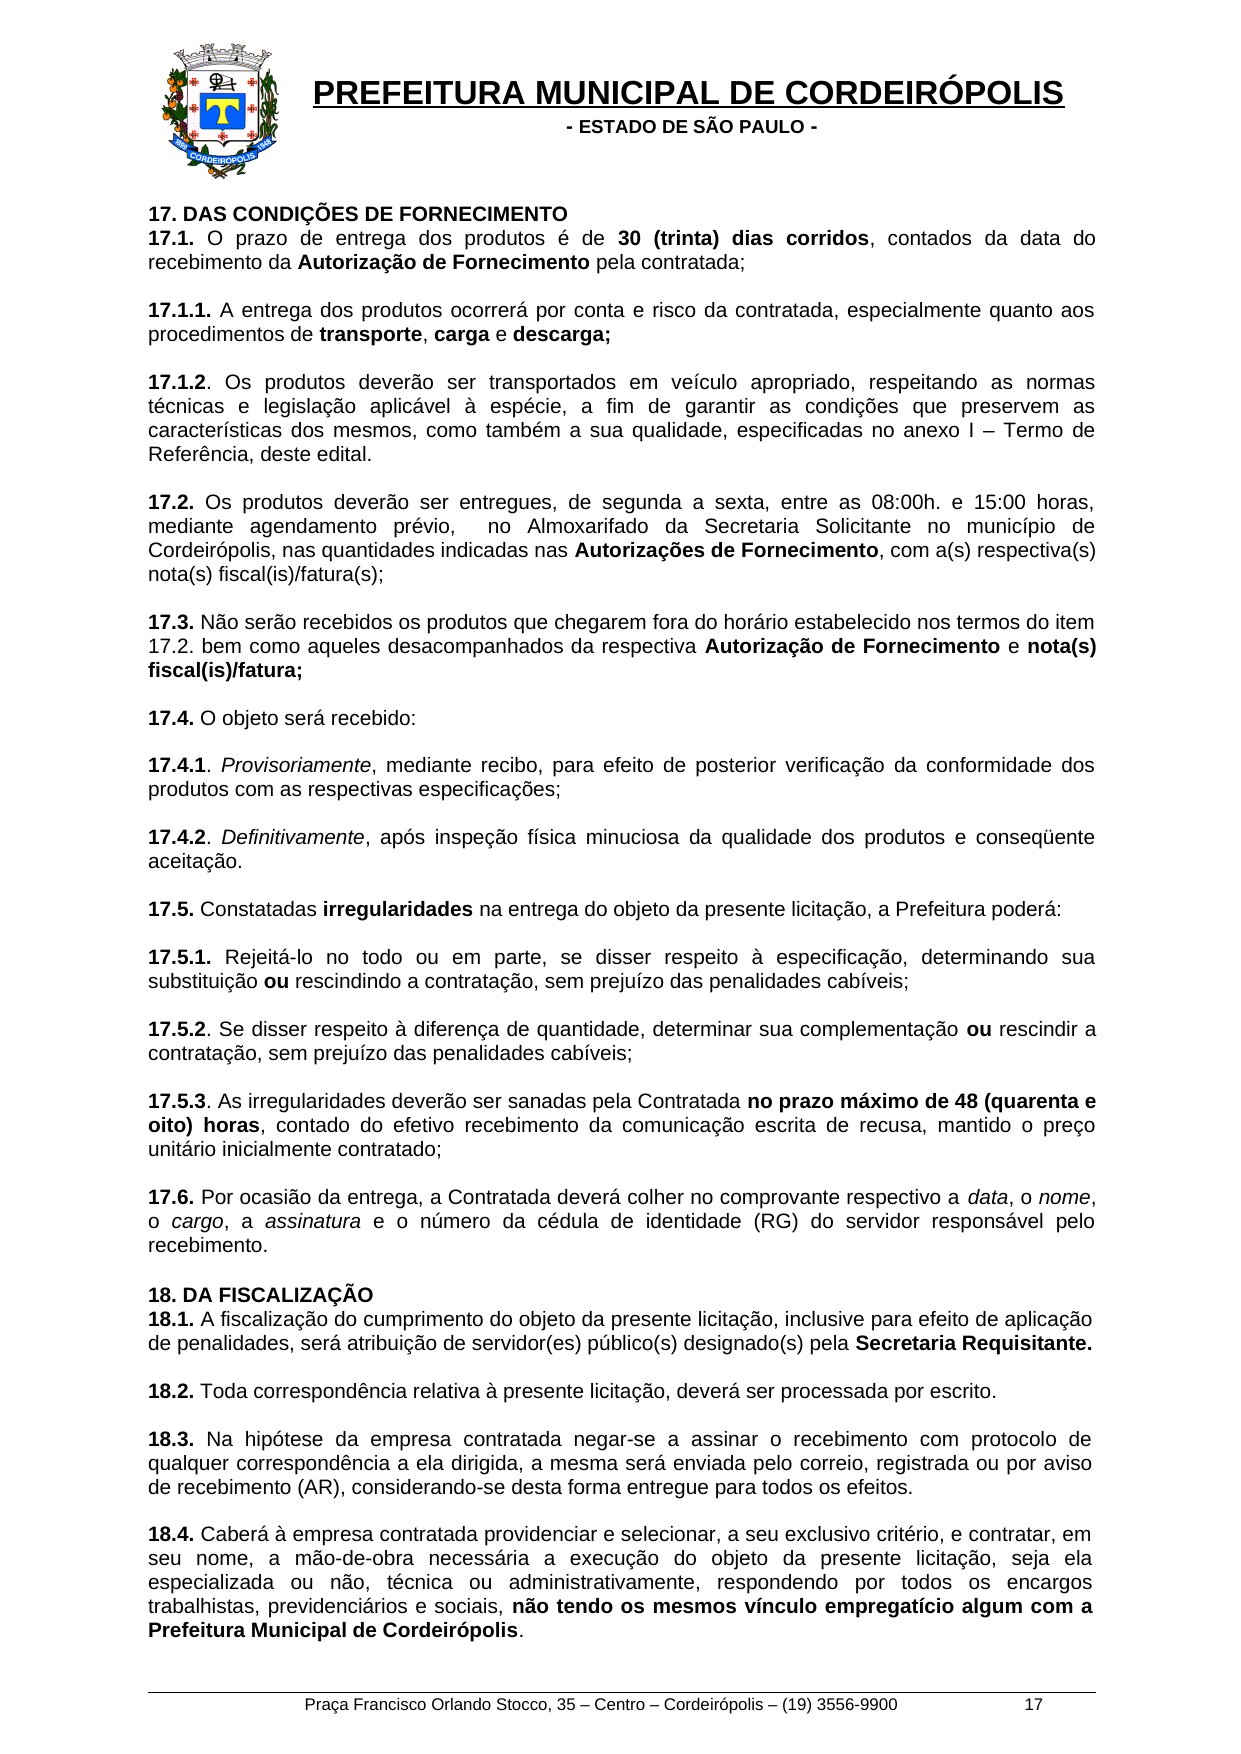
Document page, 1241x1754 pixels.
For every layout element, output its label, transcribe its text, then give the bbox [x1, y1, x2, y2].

text 17.5. Constatadas irregularidades na entrega do objeto da presente licitação, a Prefeitura poderá: [148, 897, 1096, 921]
text 18. DA FISCALIZAÇÃO [148, 1283, 1093, 1307]
text 17.4.1. Provisoriamente, mediante recibo, para efeito de posterior verificação da conformidade dos produtos com as respectivas especificações; [148, 753, 1096, 801]
text 17.2. Os produtos deverão ser entregues, de segunda a sexta, entre as 08:00h. e 15:00 horas, mediante agendamento prévio, no Almoxarifado da Secretaria Solicitante no município de Cordeirópolis, nas quantidades indicadas nas Autorizações de Fornecimento, com a(s) respectiva(s) nota(s) fiscal(is)/fatura(s); [148, 490, 1096, 586]
text 17.5.2. Se disser respeito à diferença de quantidade, determinar sua complementação ou rescindir a contratação, sem prejuízo das penalidades cabíveis; [148, 1017, 1096, 1065]
text 18.3. Na hipótese da empresa contratada negar-se a assinar o recebimento com protocolo de qualquer correspondência a ela dirigida, a mesma será enviada pelo correio, registrada ou por aviso de recebimento (AR), considerando-se desta forma entregue para todos os efeitos. [148, 1427, 1093, 1499]
text 17.4. O objeto será recebido: [148, 705, 1096, 729]
text 17.1. O prazo de entrega dos produtos é de 30 (trinta) dias corridos, contados da data do recebimento da Autorização de Fornecimento pela contratada; [148, 226, 1096, 274]
text 17.3. Não serão recebidos os produtos que chegarem fora do horário estabelecido nos termos do item 17.2. bem como aqueles desacompanhados da respectiva Autorização de Fornecimento e nota(s) fiscal(is)/fatura; [148, 609, 1096, 681]
text 18.4. Caberá à empresa contratada providenciar e selecionar, a seu exclusivo critério, e contratar, em seu nome, a mão-de-obra necessária a execução do objeto da presente licitação, seja ela especializada ou não, técnica ou administrativamente, respondendo por todos os encargos trabalhistas, previdenciários e sociais, não tendo os mesmos vínculo empregatício algum com a Prefeitura Municipal de Cordeirópolis. [148, 1523, 1093, 1641]
text 17.5.3. As irregularidades deverão ser sanadas pela Contratada no prazo máximo de 48 (quarenta e oito) horas, contado do efetivo recebimento da comunicação escrita de recusa, mantido o preço unitário inicialmente contratado; [148, 1089, 1096, 1161]
text 17.1.2. Os produtos deverão ser transportados em veículo apropriado, respeitando as normas técnicas e legislação aplicável à espécie, a fim de garantir as condições que preservem as características dos mesmos, como também a sua qualidade, especificadas no anexo I – Termo de Referência, deste edital. [148, 370, 1096, 466]
text 17.6. Por ocasião da entrega, a Contratada deverá colher no comprovante respectivo a data, o nome, o cargo, a assinatura e o número da cédula de identidade (RG) do servidor responsável pelo recebimento. [148, 1184, 1096, 1256]
text 17.5.1. Rejeitá-lo no todo ou em parte, se disser respeito à especificação, determinando sua substituição ou rescindindo a contratação, sem prejuízo das penalidades cabíveis; [148, 945, 1096, 993]
text 18.2. Toda correspondência relativa à presente licitação, deverá ser processada por escrito. [148, 1379, 1093, 1403]
text 17.4.2. Definitivamente, após inspeção física minuciosa da qualidade dos produtos e conseqüente aceitação. [148, 825, 1096, 873]
text 18.1. A fiscalização do cumprimento do objeto da presente licitação, inclusive para efeito de aplicação de penalidades, será atribuição de servidor(es) público(s) designado(s) pela Secretaria Requisitante. [148, 1307, 1093, 1355]
text 17.1.1. A entrega dos produtos ocorrerá por conta e risco da contratada, especialmente quanto aos procedimentos de transporte, carga e descarga; [148, 298, 1096, 346]
picture [155, 34, 287, 189]
text 17. DAS CONDIÇÕES DE FORNECIMENTO [148, 202, 1093, 226]
